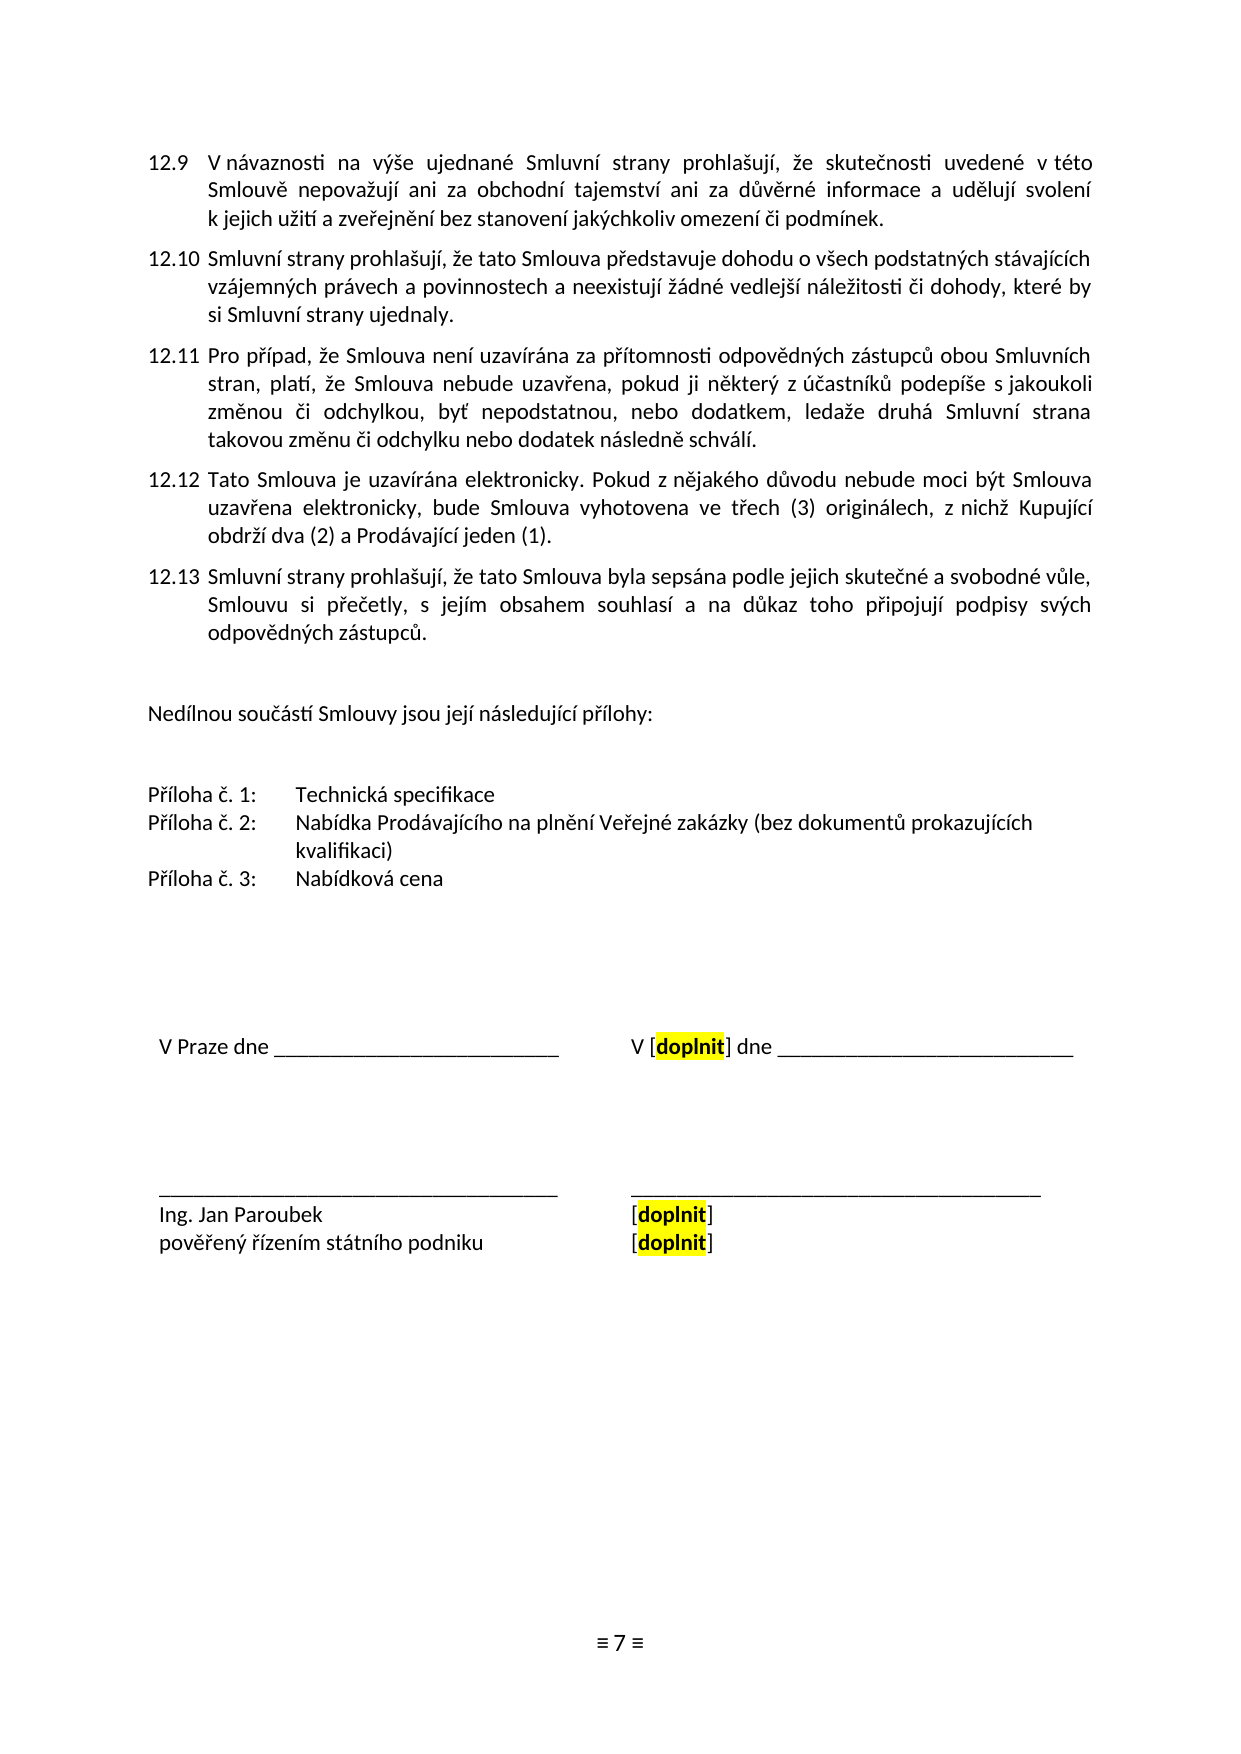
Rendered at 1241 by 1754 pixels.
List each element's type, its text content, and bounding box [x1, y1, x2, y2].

table_header V Praze dne _________________________ [148, 1032, 619, 1060]
subtitle Pro případ, že Smlouva není uzavírána za přítomnosti odpovědných zástupců obou Smluvních stran, platí, že Smlouva nebude uzavřena, pokud ji některý z účastníků podepíše s jakoukoli změnou či odchylkou, byť nepodstatnou, nebo dodatkem, ledaže druhá Smluvní strana takovou změnu či odchylku nebo dodatek následně schválí. [148, 341, 1093, 453]
table_cell ___________________________________ Ing. Jan Paroubek pověřený řízením státního podniku [148, 1060, 619, 1256]
subtitle V návaznosti na výše ujednané Smluvní strany prohlašují, že skutečnosti uvedené v této Smlouvě nepovažují ani za obchodní tajemství ani za důvěrné informace a udělují svolení k jejich užití a zveřejnění bez stanovení jakýchkoliv omezení či podmínek. [148, 148, 1093, 232]
table_cell ____________________________________ [doplnit] [doplnit] [620, 1060, 1092, 1256]
text Příloha č. 3: Nabídková cena [148, 864, 1093, 892]
table_header V [doplnit] dne __________________________ [724, 1032, 1092, 1060]
subtitle Smluvní strany prohlašují, že tato Smlouva představuje dohodu o všech podstatných stávajících vzájemných právech a povinnostech a neexistují žádné vedlejší náležitosti či dohody, které by si Smluvní strany ujednaly. [148, 244, 1093, 328]
text Nedílnou součástí Smlouvy jsou její následující přílohy: [148, 699, 1093, 727]
subtitle Tato Smlouva je uzavírána elektronicky. Pokud z nějakého důvodu nebude moci být Smlouva uzavřena elektronicky, bude Smlouva vyhotovena ve třech (3) originálech, z nichž Kupující obdrží dva (2) a Prodávající jeden (1). [148, 465, 1093, 549]
text Příloha č. 2: Nabídka Prodávajícího na plnění Veřejné zakázky (bez dokumentů prokazujících kvalifikaci) [148, 808, 1093, 864]
subtitle Smluvní strany prohlašují, že tato Smlouva byla sepsána podle jejich skutečné a svobodné vůle, Smlouvu si přečetly, s jejím obsahem souhlasí a na důkaz toho připojují podpisy svých odpovědných zástupců. [148, 562, 1093, 646]
text Příloha č. 1: Technická specifikace [148, 780, 1093, 808]
